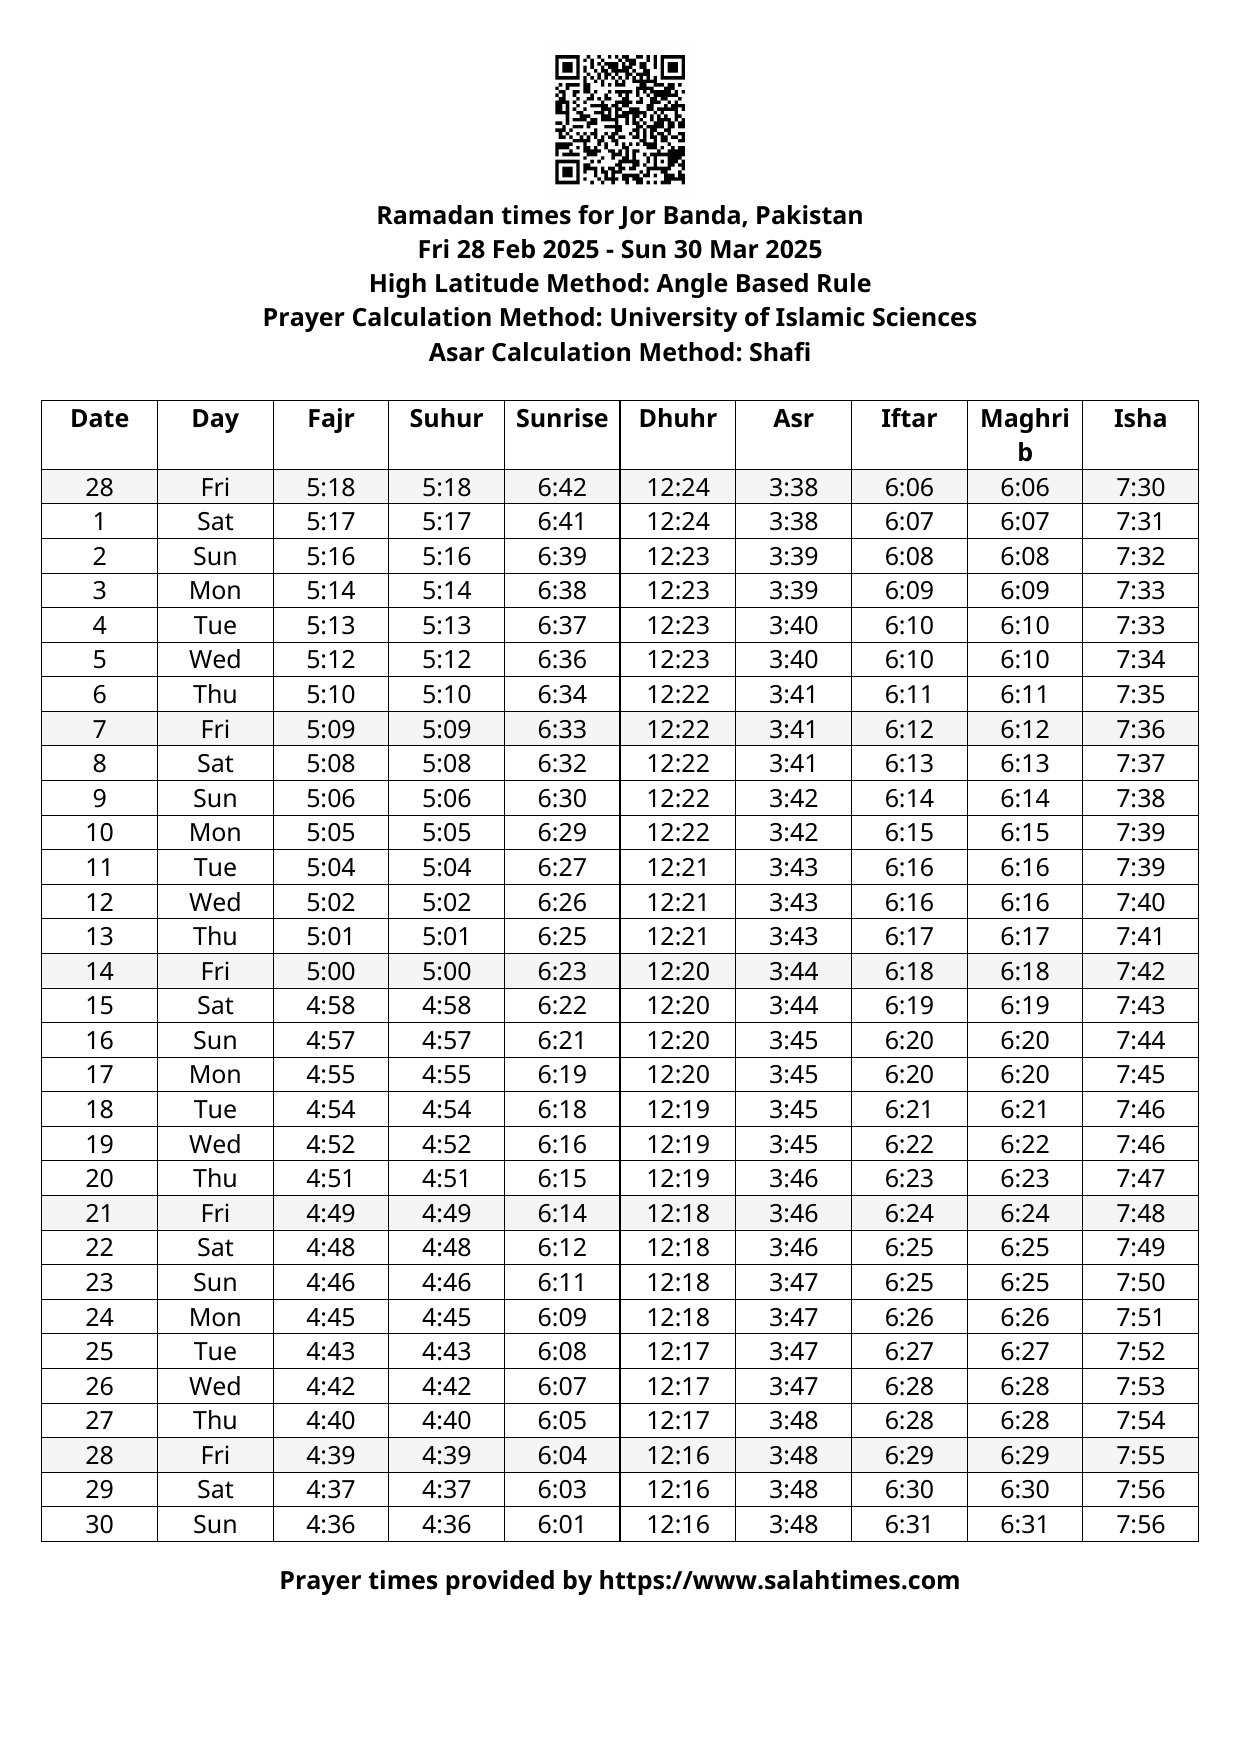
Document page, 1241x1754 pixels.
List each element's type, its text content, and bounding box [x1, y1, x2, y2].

table_cell 7:44 [1083, 1023, 1198, 1057]
table_cell Tue [158, 1092, 273, 1126]
table_cell 4:36 [389, 1507, 504, 1541]
table_cell Sun [158, 781, 273, 814]
table_cell 3:43 [736, 850, 851, 884]
table_cell 12:22 [621, 712, 735, 745]
table_cell 6:38 [505, 574, 619, 607]
table_cell Tue [158, 850, 273, 884]
table_header Date [42, 401, 157, 469]
table_cell 7:42 [1083, 954, 1198, 987]
table_cell 5:04 [389, 850, 504, 884]
table_cell 6:10 [852, 643, 967, 676]
table_cell Fri [158, 1196, 273, 1229]
table_cell 5 [42, 643, 157, 676]
table_cell 6:30 [505, 781, 619, 814]
table_cell 6:25 [505, 919, 619, 953]
table_cell 3:48 [736, 1507, 851, 1541]
table_cell 6:16 [852, 885, 967, 918]
table_cell Mon [158, 574, 273, 607]
table_cell 6:17 [852, 919, 967, 953]
table_cell 22 [42, 1231, 157, 1264]
table_cell 5:17 [274, 504, 388, 538]
table_cell 6:17 [968, 919, 1082, 953]
table_cell 23 [42, 1265, 157, 1299]
table_cell 25 [42, 1334, 157, 1368]
table_cell 7:49 [1083, 1231, 1198, 1264]
table_cell 4:45 [274, 1300, 388, 1333]
table_cell 5:18 [389, 470, 504, 503]
table_cell 19 [42, 1127, 157, 1160]
table_cell 5:10 [389, 677, 504, 711]
text High Latitude Method: Angle Based Rule [42, 266, 1198, 300]
table_cell 12:19 [621, 1092, 735, 1126]
table_cell 5:14 [389, 574, 504, 607]
table_cell 12:16 [621, 1473, 735, 1506]
table_cell 5:16 [389, 539, 504, 572]
table_cell 6:37 [505, 608, 619, 642]
table_cell 6:12 [852, 712, 967, 745]
table_cell 6:03 [505, 1473, 619, 1506]
text Asar Calculation Method: Shafi [42, 334, 1198, 368]
table_cell 5:08 [274, 746, 388, 780]
table_cell 4:36 [274, 1507, 388, 1541]
table_cell 4:54 [389, 1092, 504, 1126]
table_header Suhur [389, 401, 504, 469]
table_cell Thu [158, 1161, 273, 1195]
table_cell 7:33 [1083, 608, 1198, 642]
table_cell 7:30 [1083, 470, 1198, 503]
table_cell 12:24 [621, 470, 735, 503]
table_cell 6:29 [968, 1438, 1082, 1472]
table_header Sunrise [505, 401, 619, 469]
table_cell 7:52 [1083, 1334, 1198, 1368]
table_cell 4:57 [274, 1023, 388, 1057]
table_header Iftar [852, 401, 967, 469]
table_cell 13 [42, 919, 157, 953]
table_cell 6:23 [852, 1161, 967, 1195]
table_header Dhuhr [621, 401, 735, 469]
table_cell 4:51 [274, 1161, 388, 1195]
table_cell 12:17 [621, 1369, 735, 1402]
table_cell 9 [42, 781, 157, 814]
table_cell 6:09 [968, 574, 1082, 607]
table_cell 12:18 [621, 1265, 735, 1299]
table_cell 12:23 [621, 643, 735, 676]
table_cell 6:16 [968, 850, 1082, 884]
table_cell 6:01 [505, 1507, 619, 1541]
table_cell Fri [158, 470, 273, 503]
table_cell 6:28 [852, 1369, 967, 1402]
table_cell 3:46 [736, 1231, 851, 1264]
table_cell 3:39 [736, 574, 851, 607]
table_cell Mon [158, 1300, 273, 1333]
table_cell 6:22 [505, 989, 619, 1022]
table_cell 18 [42, 1092, 157, 1126]
table_cell 6:08 [505, 1334, 619, 1368]
table_cell Sat [158, 1231, 273, 1264]
table_cell 4:42 [274, 1369, 388, 1402]
table_cell 3:41 [736, 677, 851, 711]
table_cell 5:08 [389, 746, 504, 780]
table_cell 7:54 [1083, 1404, 1198, 1437]
text Ramadan times for Jor Banda, Pakistan [42, 198, 1198, 232]
table_cell 3:43 [736, 919, 851, 953]
table_cell 6:24 [852, 1196, 967, 1229]
table_cell 4:58 [389, 989, 504, 1022]
table_cell 4:55 [274, 1058, 388, 1091]
table_cell 5:06 [389, 781, 504, 814]
table_cell 6:20 [852, 1023, 967, 1057]
table_cell 6:14 [852, 781, 967, 814]
table_cell 4 [42, 608, 157, 642]
table_cell 6:09 [852, 574, 967, 607]
table_cell 12:20 [621, 954, 735, 987]
table_cell 1 [42, 504, 157, 538]
table_cell 2 [42, 539, 157, 572]
table_cell 7:41 [1083, 919, 1198, 953]
table_cell Sat [158, 504, 273, 538]
table_cell Thu [158, 1404, 273, 1437]
table_cell 6:39 [505, 539, 619, 572]
table_cell 6:08 [852, 539, 967, 572]
table_cell Mon [158, 816, 273, 849]
table_cell 4:58 [274, 989, 388, 1022]
table_cell 3:42 [736, 816, 851, 849]
table_cell 5:09 [274, 712, 388, 745]
table_cell 17 [42, 1058, 157, 1091]
table_cell 12:23 [621, 574, 735, 607]
table_cell 21 [42, 1196, 157, 1229]
table_cell 6:12 [968, 712, 1082, 745]
table_cell Tue [158, 1334, 273, 1368]
table_cell 4:43 [274, 1334, 388, 1368]
table_cell 7:43 [1083, 989, 1198, 1022]
table_cell Sun [158, 1265, 273, 1299]
table_cell 3:39 [736, 539, 851, 572]
table_cell 29 [42, 1473, 157, 1506]
table_cell 5:14 [274, 574, 388, 607]
table_cell 6:06 [968, 470, 1082, 503]
table_cell 6:27 [852, 1334, 967, 1368]
table_cell 6:06 [852, 470, 967, 503]
table_cell 6:27 [505, 850, 619, 884]
table_cell 12:16 [621, 1438, 735, 1472]
table_cell 4:57 [389, 1023, 504, 1057]
table_cell 6:18 [505, 1092, 619, 1126]
table_cell 12:22 [621, 746, 735, 780]
table_cell 30 [42, 1507, 157, 1541]
table_cell 10 [42, 816, 157, 849]
table_cell 6:14 [968, 781, 1082, 814]
table_cell 6 [42, 677, 157, 711]
table_cell 6:33 [505, 712, 619, 745]
table_cell 7:36 [1083, 712, 1198, 745]
table_cell 5:01 [274, 919, 388, 953]
table_cell 6:10 [968, 608, 1082, 642]
table_cell 7:39 [1083, 816, 1198, 849]
table_cell 12:20 [621, 1058, 735, 1091]
table_cell 7:32 [1083, 539, 1198, 572]
table_cell 4:40 [389, 1404, 504, 1437]
table_cell 12:22 [621, 816, 735, 849]
table_cell 7:48 [1083, 1196, 1198, 1229]
table_header Fajr [274, 401, 388, 469]
table_cell 7:33 [1083, 574, 1198, 607]
table_cell 11 [42, 850, 157, 884]
table_cell 6:29 [505, 816, 619, 849]
table_cell Thu [158, 919, 273, 953]
table_cell 3:38 [736, 504, 851, 538]
table_cell 12:20 [621, 1023, 735, 1057]
table_cell 3:47 [736, 1369, 851, 1402]
table_cell 7:50 [1083, 1265, 1198, 1299]
table_cell 6:36 [505, 643, 619, 676]
table_cell 5:00 [274, 954, 388, 987]
table_cell 12:16 [621, 1507, 735, 1541]
table_cell 6:26 [505, 885, 619, 918]
table_cell 5:05 [389, 816, 504, 849]
table_cell 12:18 [621, 1300, 735, 1333]
table_header Asr [736, 401, 851, 469]
table_cell 6:28 [968, 1369, 1082, 1402]
table_cell 4:43 [389, 1334, 504, 1368]
table_cell 6:13 [852, 746, 967, 780]
table_cell 3:46 [736, 1196, 851, 1229]
table_cell 12:22 [621, 677, 735, 711]
table_cell 7:56 [1083, 1473, 1198, 1506]
table_cell 4:37 [274, 1473, 388, 1506]
table_cell Wed [158, 885, 273, 918]
table_cell 6:19 [852, 989, 967, 1022]
table_cell 6:15 [968, 816, 1082, 849]
table_cell 12:17 [621, 1334, 735, 1368]
table_cell 6:09 [505, 1300, 619, 1333]
table_cell 26 [42, 1369, 157, 1402]
table_cell 6:15 [852, 816, 967, 849]
table_cell 5:02 [274, 885, 388, 918]
table_cell 6:42 [505, 470, 619, 503]
table_cell 7:46 [1083, 1092, 1198, 1126]
text Fri 28 Feb 2025 - Sun 30 Mar 2025 [42, 232, 1198, 266]
table_cell 5:17 [389, 504, 504, 538]
table_cell 28 [42, 1438, 157, 1472]
table_cell 4:46 [389, 1265, 504, 1299]
table_cell 5:06 [274, 781, 388, 814]
table_cell 6:18 [852, 954, 967, 987]
table_cell 6:16 [505, 1127, 619, 1160]
table_cell 15 [42, 989, 157, 1022]
table_cell 7:53 [1083, 1369, 1198, 1402]
table_cell 3:47 [736, 1265, 851, 1299]
table_cell Sat [158, 1473, 273, 1506]
table_cell Wed [158, 1369, 273, 1402]
table_cell 5:10 [274, 677, 388, 711]
table_cell 3:46 [736, 1161, 851, 1195]
table_cell 6:04 [505, 1438, 619, 1472]
table_cell 6:10 [968, 643, 1082, 676]
table_cell 6:11 [505, 1265, 619, 1299]
table_cell 3:48 [736, 1473, 851, 1506]
table_cell 12:19 [621, 1127, 735, 1160]
table_cell 6:05 [505, 1404, 619, 1437]
table_cell 6:07 [505, 1369, 619, 1402]
table_cell Fri [158, 712, 273, 745]
table_cell 12:21 [621, 919, 735, 953]
table_cell 5:01 [389, 919, 504, 953]
table_cell 6:22 [852, 1127, 967, 1160]
table_cell 6:19 [968, 989, 1082, 1022]
table_cell 6:14 [505, 1196, 619, 1229]
table_cell 6:20 [852, 1058, 967, 1091]
table_cell 5:04 [274, 850, 388, 884]
table_cell Thu [158, 677, 273, 711]
table_cell 6:24 [968, 1196, 1082, 1229]
table_cell 3:44 [736, 989, 851, 1022]
table_cell 6:21 [505, 1023, 619, 1057]
table_cell 6:20 [968, 1058, 1082, 1091]
table_cell 3:43 [736, 885, 851, 918]
picture [542, 41, 699, 198]
table_cell 4:45 [389, 1300, 504, 1333]
table_cell 6:34 [505, 677, 619, 711]
table_cell 7:51 [1083, 1300, 1198, 1333]
table_cell 3:45 [736, 1023, 851, 1057]
table_cell 6:25 [852, 1231, 967, 1264]
table_cell 3:47 [736, 1334, 851, 1368]
table_cell 6:07 [968, 504, 1082, 538]
table_cell 6:11 [852, 677, 967, 711]
table_cell 6:07 [852, 504, 967, 538]
table_cell Sat [158, 989, 273, 1022]
table_cell 6:25 [852, 1265, 967, 1299]
table_cell 12:23 [621, 608, 735, 642]
table_cell 7 [42, 712, 157, 745]
table_cell 6:29 [852, 1438, 967, 1472]
table_cell 5:18 [274, 470, 388, 503]
table_cell 6:26 [968, 1300, 1082, 1333]
table_cell Wed [158, 643, 273, 676]
table_cell 12:21 [621, 885, 735, 918]
table_cell 3:40 [736, 643, 851, 676]
table_cell 7:37 [1083, 746, 1198, 780]
table_cell Sun [158, 1023, 273, 1057]
table_cell Fri [158, 954, 273, 987]
table_cell 6:23 [505, 954, 619, 987]
table_cell 5:05 [274, 816, 388, 849]
table_cell 5:12 [274, 643, 388, 676]
table_cell 7:35 [1083, 677, 1198, 711]
table_cell 4:48 [274, 1231, 388, 1264]
text Prayer times provided by https://www.salahtimes.com [42, 1563, 1198, 1597]
table_header Maghrib [968, 401, 1082, 469]
table_cell 4:49 [274, 1196, 388, 1229]
table_cell 6:15 [505, 1161, 619, 1195]
table_cell 3:47 [736, 1300, 851, 1333]
table_cell 12 [42, 885, 157, 918]
table_cell Sun [158, 1507, 273, 1541]
table_cell 3:44 [736, 954, 851, 987]
table_cell 6:19 [505, 1058, 619, 1091]
table_cell 6:11 [968, 677, 1082, 711]
table_cell 4:54 [274, 1092, 388, 1126]
table_cell 12:18 [621, 1196, 735, 1229]
table_cell 12:23 [621, 539, 735, 572]
table_cell 4:39 [389, 1438, 504, 1472]
table_cell 5:12 [389, 643, 504, 676]
table_cell 3:41 [736, 746, 851, 780]
table_cell 6:25 [968, 1265, 1082, 1299]
table_cell 6:30 [968, 1473, 1082, 1506]
table_cell 5:13 [389, 608, 504, 642]
table_cell 3:40 [736, 608, 851, 642]
table_cell 6:31 [968, 1507, 1082, 1541]
table_cell 3:41 [736, 712, 851, 745]
table_cell 5:02 [389, 885, 504, 918]
table_cell 3:45 [736, 1058, 851, 1091]
table_cell 12:17 [621, 1404, 735, 1437]
table_cell 6:20 [968, 1023, 1082, 1057]
table_cell 6:25 [968, 1231, 1082, 1264]
table_cell 5:00 [389, 954, 504, 987]
table_cell 6:08 [968, 539, 1082, 572]
table_cell 6:10 [852, 608, 967, 642]
table_cell Sun [158, 539, 273, 572]
table_cell 12:19 [621, 1161, 735, 1195]
table_cell 4:55 [389, 1058, 504, 1091]
table_cell 3 [42, 574, 157, 607]
table_cell 6:18 [968, 954, 1082, 987]
table_cell 6:32 [505, 746, 619, 780]
table_cell 4:49 [389, 1196, 504, 1229]
table_cell 12:21 [621, 850, 735, 884]
table_cell 3:38 [736, 470, 851, 503]
table_cell 7:31 [1083, 504, 1198, 538]
table_cell 3:48 [736, 1404, 851, 1437]
table_cell 12:18 [621, 1231, 735, 1264]
table_cell 16 [42, 1023, 157, 1057]
table_cell 4:52 [389, 1127, 504, 1160]
table_cell 7:47 [1083, 1161, 1198, 1195]
table_cell 12:20 [621, 989, 735, 1022]
table_cell 6:16 [968, 885, 1082, 918]
table_cell 6:12 [505, 1231, 619, 1264]
table_cell Mon [158, 1058, 273, 1091]
table_cell Wed [158, 1127, 273, 1160]
table_cell 3:48 [736, 1438, 851, 1472]
table_cell 28 [42, 470, 157, 503]
table_cell 8 [42, 746, 157, 780]
text Prayer Calculation Method: University of Islamic Sciences [42, 300, 1198, 334]
table_cell 6:23 [968, 1161, 1082, 1195]
table_cell 6:30 [852, 1473, 967, 1506]
table_cell 5:16 [274, 539, 388, 572]
table_cell 24 [42, 1300, 157, 1333]
table_cell 4:46 [274, 1265, 388, 1299]
table_cell 12:22 [621, 781, 735, 814]
table_cell 7:34 [1083, 643, 1198, 676]
table_cell 4:52 [274, 1127, 388, 1160]
table_cell 7:56 [1083, 1507, 1198, 1541]
table_cell Sat [158, 746, 273, 780]
table_cell 7:46 [1083, 1127, 1198, 1160]
table_cell 6:21 [852, 1092, 967, 1126]
table_cell 7:55 [1083, 1438, 1198, 1472]
table_cell 7:39 [1083, 850, 1198, 884]
table_cell 3:45 [736, 1127, 851, 1160]
table_cell 4:37 [389, 1473, 504, 1506]
table_cell 6:28 [852, 1404, 967, 1437]
table_cell 3:45 [736, 1092, 851, 1126]
table_cell 4:42 [389, 1369, 504, 1402]
table_cell 14 [42, 954, 157, 987]
table_cell 6:16 [852, 850, 967, 884]
table_cell 6:13 [968, 746, 1082, 780]
table_cell Tue [158, 608, 273, 642]
table_cell 6:27 [968, 1334, 1082, 1368]
table_cell 7:45 [1083, 1058, 1198, 1091]
table_cell 4:39 [274, 1438, 388, 1472]
table_cell 5:09 [389, 712, 504, 745]
table_cell 3:42 [736, 781, 851, 814]
table_cell 4:48 [389, 1231, 504, 1264]
table_cell 6:21 [968, 1092, 1082, 1126]
table_cell 4:51 [389, 1161, 504, 1195]
table_cell 4:40 [274, 1404, 388, 1437]
table_cell 5:13 [274, 608, 388, 642]
table_cell 6:28 [968, 1404, 1082, 1437]
table_cell 6:26 [852, 1300, 967, 1333]
table_cell 6:41 [505, 504, 619, 538]
table_header Day [158, 401, 273, 469]
table_cell 7:38 [1083, 781, 1198, 814]
table_header Isha [1083, 401, 1198, 469]
table_cell 6:31 [852, 1507, 967, 1541]
table_cell 7:40 [1083, 885, 1198, 918]
table_cell 6:22 [968, 1127, 1082, 1160]
table_cell Fri [158, 1438, 273, 1472]
table_cell 20 [42, 1161, 157, 1195]
table_cell 12:24 [621, 504, 735, 538]
table_cell 27 [42, 1404, 157, 1437]
